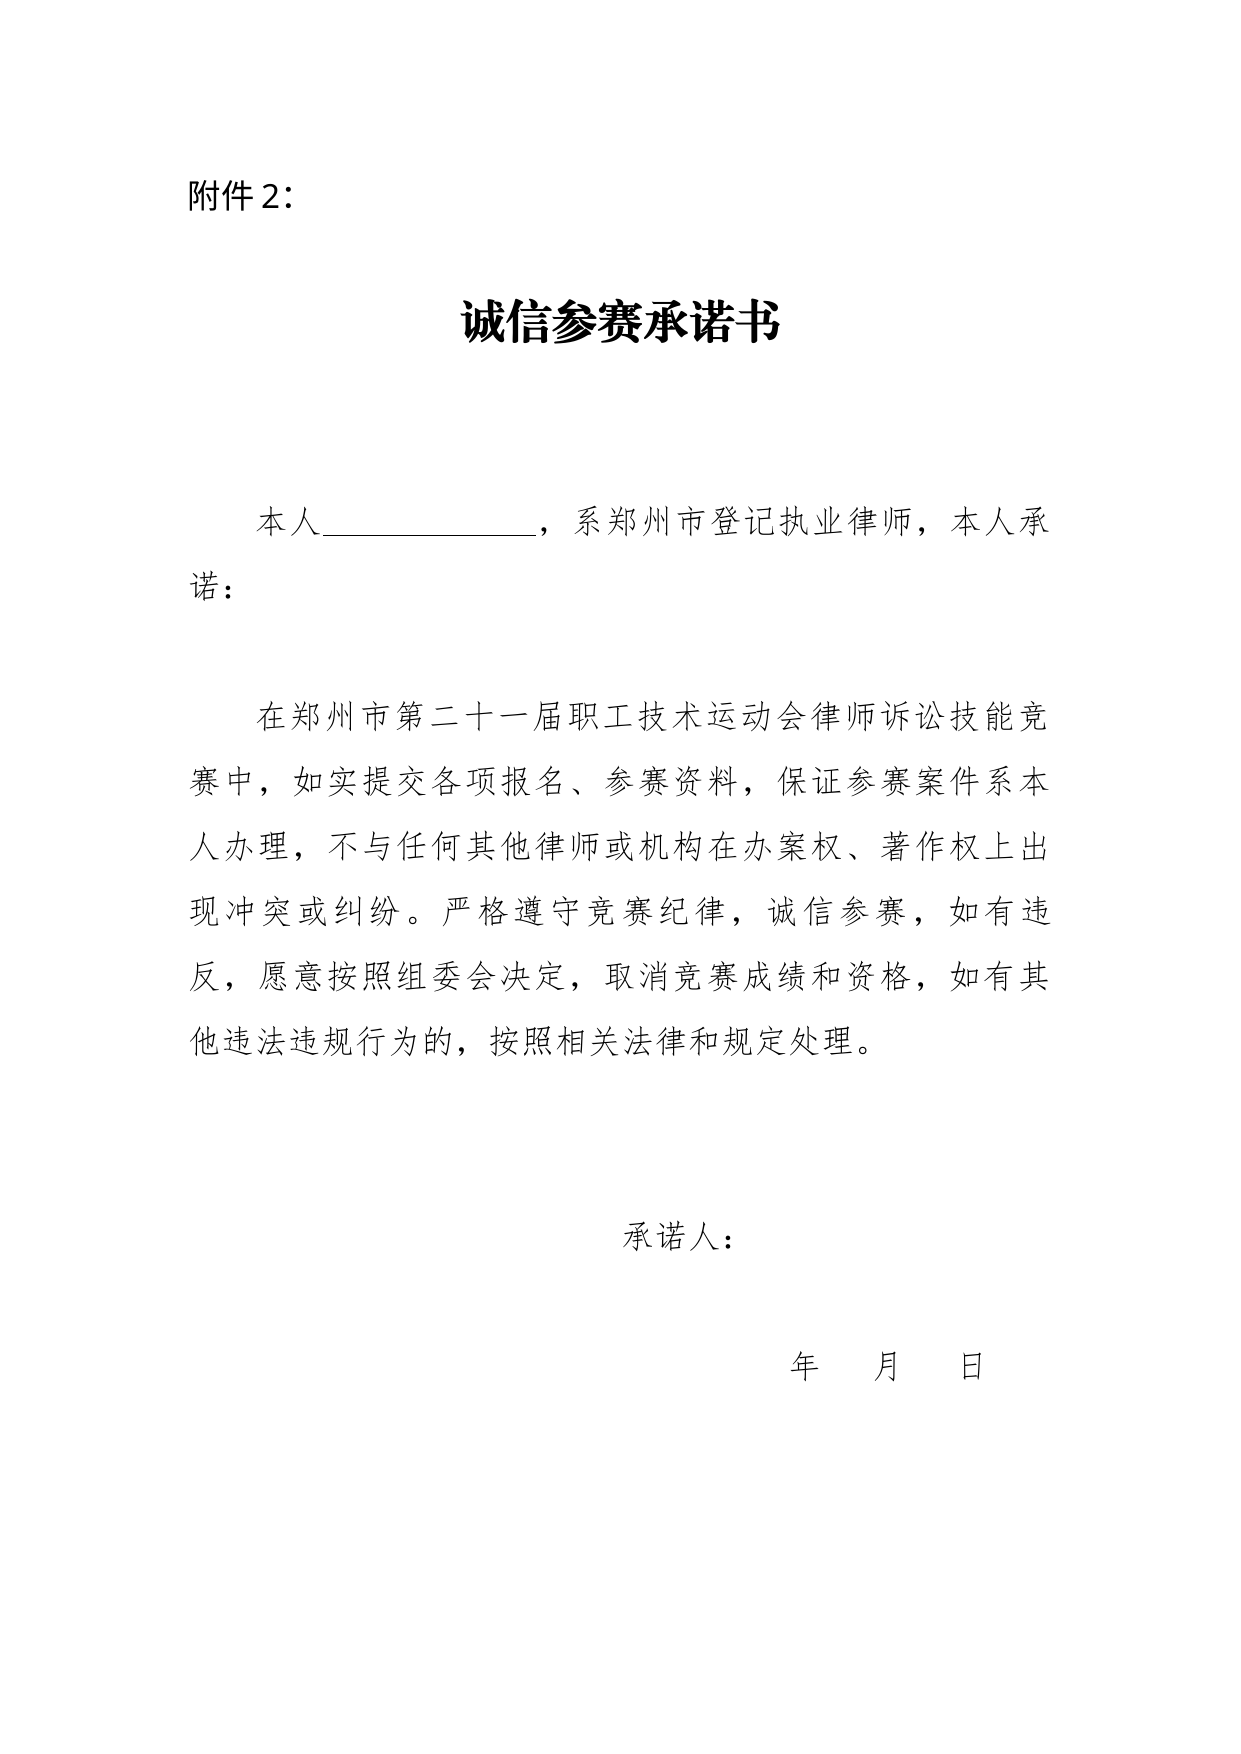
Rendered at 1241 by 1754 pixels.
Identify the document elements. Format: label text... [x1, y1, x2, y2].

text 在郑州市第二十一届职工技术运动会律师诉讼技能竞赛中，如实提交各项报名、参赛资料，保证参赛案件系本人办理，不与任何其他律师或机构在办案权、著作权上出现冲突或纠纷。严格遵守竞赛纪律，诚信参赛，如有违反，愿意按照组委会决定，取消竞赛成绩和资格，如有其他违法违规行为的，按照相关法律和规定处理。 [187, 682, 1053, 1072]
list 承诺人： [187, 1202, 1053, 1267]
list 诚信参赛承诺书 [187, 292, 1053, 357]
list 年 月 日 [187, 1332, 1053, 1397]
list 本人 ，系郑州市登记执业律师，本人承诺： [187, 487, 1053, 617]
list 附件2： [187, 162, 1053, 227]
